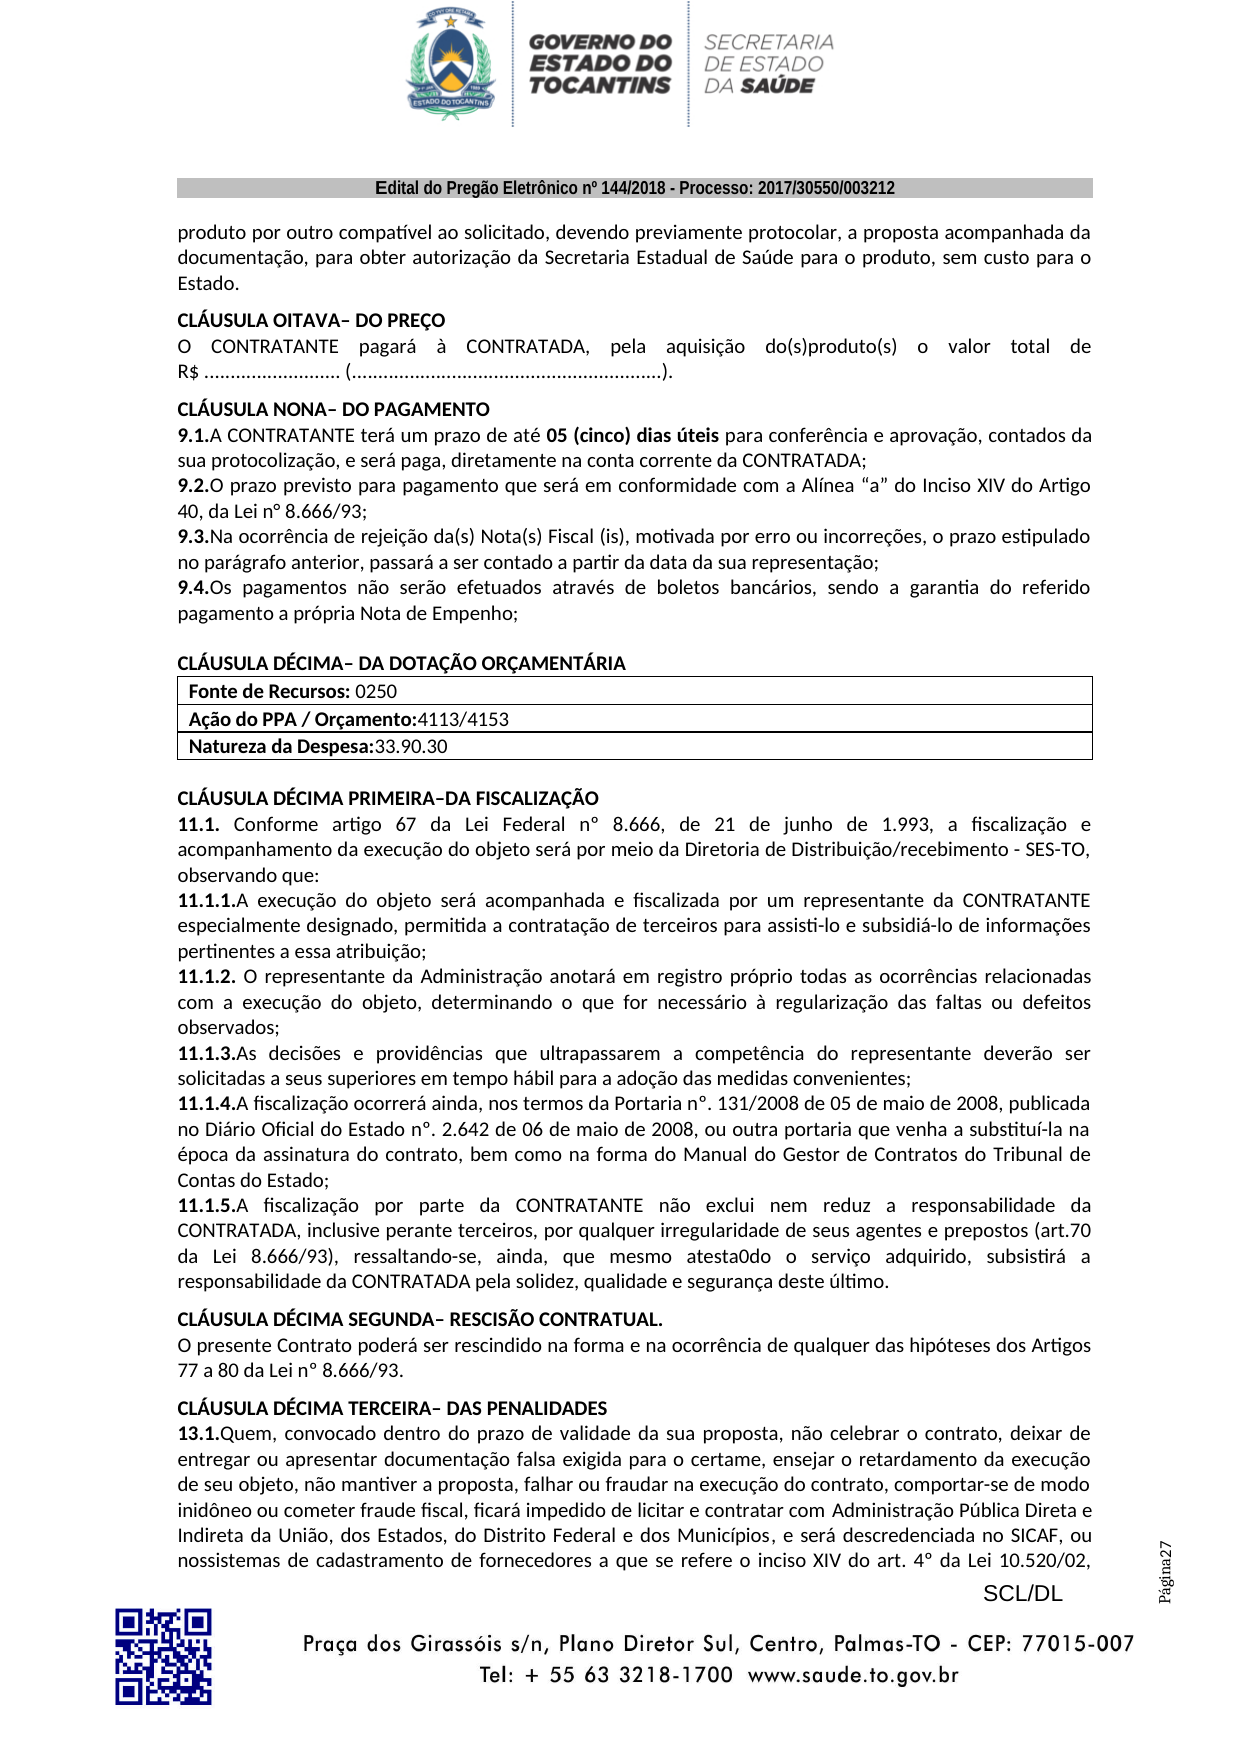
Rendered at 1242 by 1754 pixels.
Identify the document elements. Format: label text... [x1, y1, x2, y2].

text O CONTRATANTE pagará à CONTRATADA, pela aquisição do(s)produto(s) o valor total de R$ .......................... (...........................................................). [177, 333, 1093, 384]
text CLÁUSULA NONA– DO PAGAMENTO [177, 396, 1093, 422]
text CLÁUSULA DÉCIMA SEGUNDA– RESCISÃO CONTRATUAL. [177, 1306, 1093, 1332]
text 11.1.2. O representante da Administração anotará em registro próprio todas as ocorrências relacionadas com a execução do objeto, determinando o que for necessário à regularização das faltas ou defeitos observados; [177, 963, 1093, 1040]
table_cell Ação do PPA / Orçamento:4113/4153 [178, 705, 1092, 731]
text 11.1.3.As decisões e providências que ultrapassarem a competência do representante deverão ser solicitadas a seus superiores em tempo hábil para a adoção das medidas convenientes; [177, 1040, 1093, 1091]
text CLÁUSULA DÉCIMA TERCEIRA– DAS PENALIDADES [177, 1395, 1093, 1421]
text 9.1.A CONTRATANTE terá um prazo de até 05 (cinco) dias úteis para conferência e aprovação, contados da sua protocolização, e será paga, diretamente na conta corrente da CONTRATADA; [177, 422, 1093, 473]
picture [111, 1604, 1134, 1709]
table_header Fonte de Recursos: 0250 [178, 677, 1092, 704]
text 9.2.O prazo previsto para pagamento que será em conformidade com a Alínea “a” do Inciso XIV do Artigo 40, da Lei n° 8.666/93; [177, 473, 1093, 523]
text 9.3.Na ocorrência de rejeição da(s) Nota(s) Fiscal (is), motivada por erro ou incorreções, o prazo estipulado no parágrafo anterior, passará a ser contado a partir da data da sua representação; [177, 523, 1093, 574]
picture [221, 0, 1024, 129]
text O presente Contrato poderá ser rescindido na forma e na ocorrência de qualquer das hipóteses dos Artigos 80 da Lei nº 8.666/93. [177, 1332, 1093, 1383]
text 11.1.4.A fiscalização ocorrerá ainda, nos termos da Portaria nº. 131/2008 de 05 de maio de 2008, publicada no Diário Oficial do Estado nº. 2.642 de 06 de maio de 2008, ou outra portaria que venha a substituí-la na época da assinatura do contrato, bem como na forma do Manual do Gestor de Contratos do Tribunal de Contas do Estado; [177, 1091, 1093, 1192]
text 11.1.5.A fiscalização por parte da CONTRATANTE não exclui nem reduz a responsabilidade da CONTRATADA, inclusive perante terceiros, por qualquer irregularidade de seus agentes e prepostos (art.70 da Lei 8.666/93), ressaltando-se, ainda, que mesmo atesta0do o serviço adquirido, subsistirá a responsabilidade da CONTRATADA pela solidez, qualidade e segurança deste último. [177, 1192, 1093, 1294]
text 11.1.1.A execução do objeto será acompanhada e fiscalizada por um representante da CONTRATANTE especialmente designado, permitida a contratação de terceiros para assisti-lo e subsidiá-lo de informações pertinentes a essa atribuição; [177, 887, 1093, 963]
text 11.1. Conforme artigo 67 da Lei Federal nº 8.666, de 21 de junho de 1.993, a fiscalização e acompanhamento da execução do objeto será por meio da Diretoria de Distribuição/recebimento - SES-TO, observando que: [177, 811, 1093, 887]
text CLÁUSULA DÉCIMA PRIMEIRA–DA FISCALIZAÇÃO [177, 786, 1093, 811]
text CLÁUSULA OITAVA– DO PREÇO [177, 308, 1093, 333]
text 9.4.Os pagamentos não serão efetuados através de boletos bancários, sendo a garantia do referido pagamento a própria Nota de Empenho; [177, 574, 1093, 625]
table_cell Natureza da Despesa:33.90.30 [178, 733, 1092, 759]
text CLÁUSULA DÉCIMA– DA DOTAÇÃO ORÇAMENTÁRIA [177, 651, 1093, 676]
